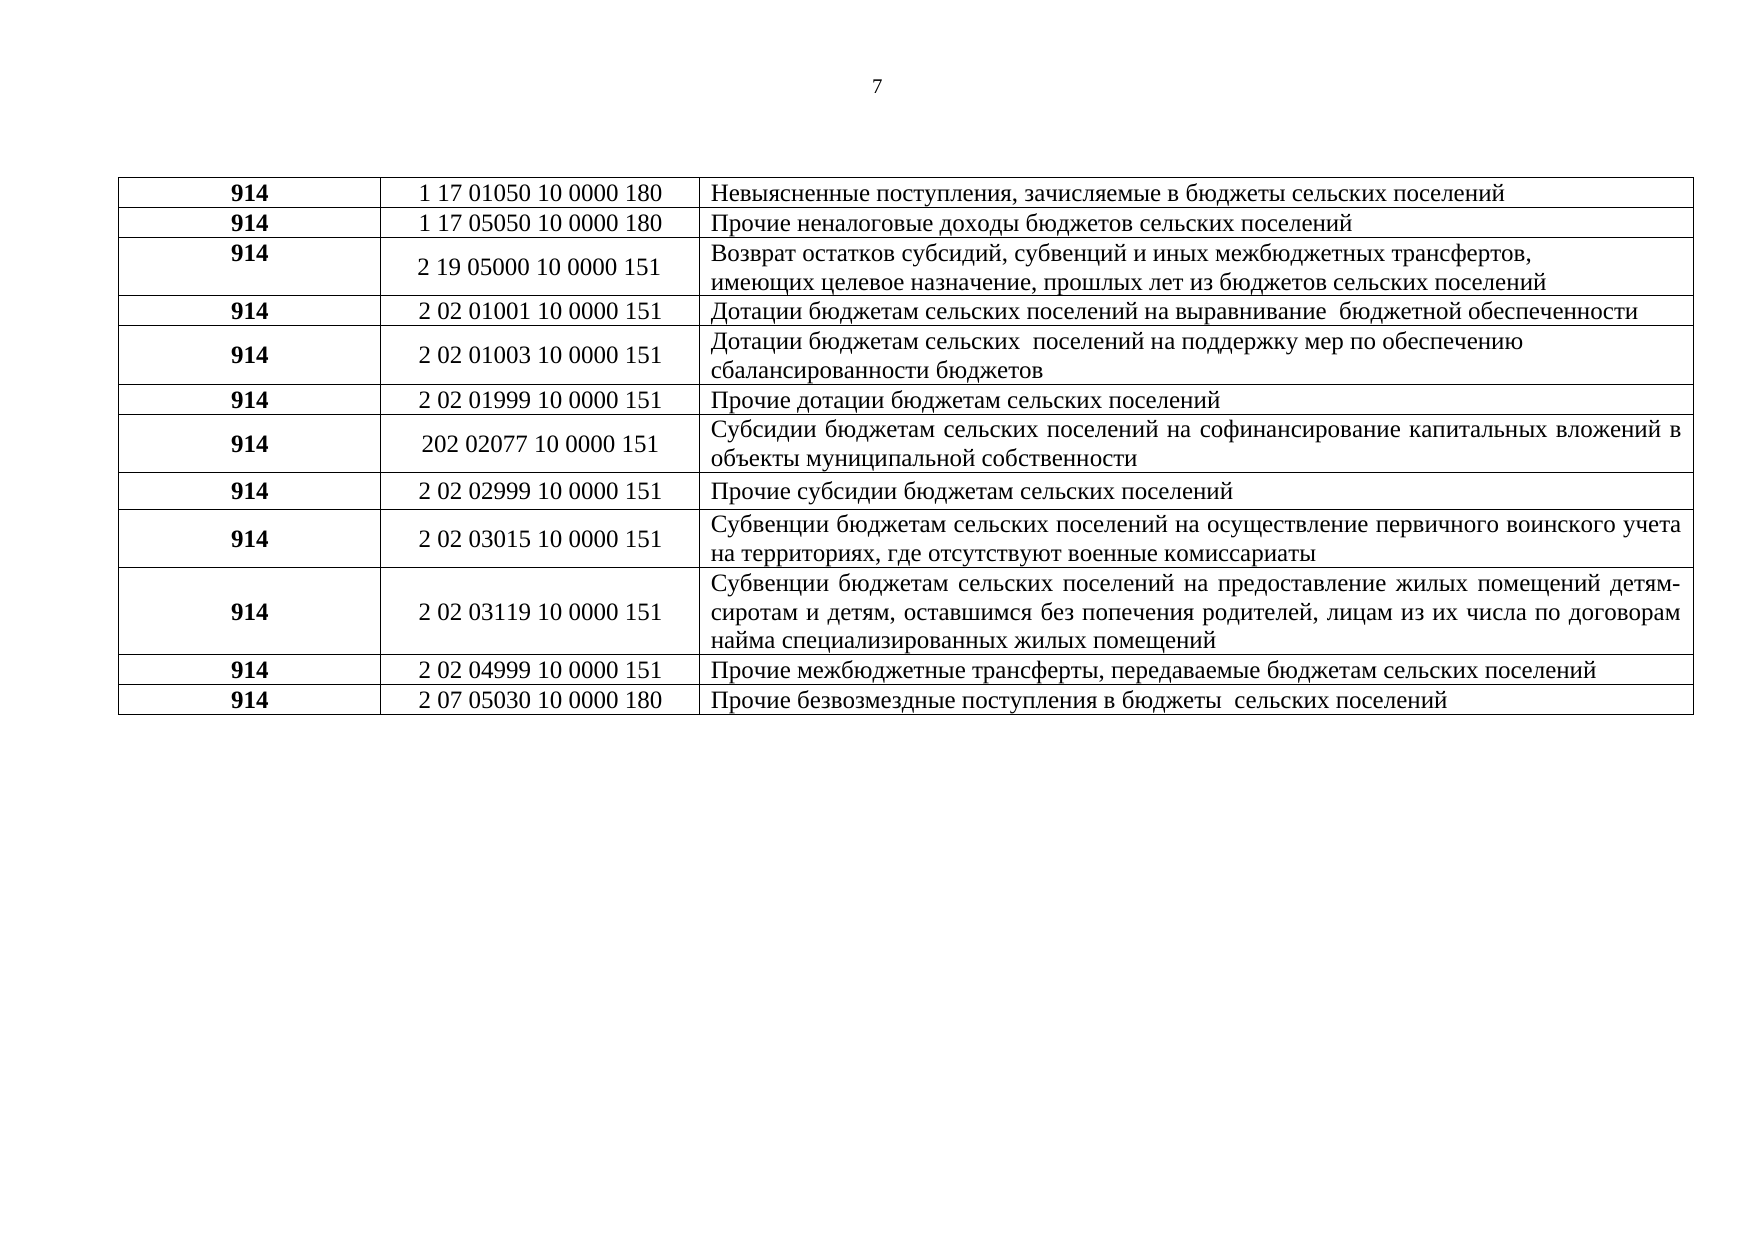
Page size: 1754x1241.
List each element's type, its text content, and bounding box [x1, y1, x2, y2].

table_cell 202 02077 10 0000 151 [381, 415, 699, 472]
table_cell Невыясненные поступления, зачисляемые в бюджеты сельских поселений [700, 178, 1693, 207]
table_cell 1 17 05050 10 0000 180 [381, 208, 699, 237]
table_cell 914 [119, 473, 380, 508]
table_cell 914 [119, 510, 380, 567]
table_cell Прочие безвозмездные поступления в бюджеты сельских поселений [700, 685, 1693, 714]
table_cell Прочие субсидии бюджетам сельских поселений [700, 473, 1693, 508]
table_cell 914 [119, 415, 380, 472]
table_cell 914 [119, 655, 380, 684]
table_cell 2 02 04999 10 0000 151 [381, 655, 699, 684]
table_cell 2 07 05030 10 0000 180 [381, 685, 699, 714]
table_cell 914 [119, 326, 380, 384]
table_cell Прочие межбюджетные трансферты, передаваемые бюджетам сельских поселений [700, 655, 1693, 684]
table_cell Субвенции бюджетам сельских поселений на осуществление первичного воинского учета на территориях, где отсутствуют военные комиссариаты [700, 510, 1693, 567]
table_cell 914 [119, 685, 380, 714]
table_cell Возврат остатков субсидий, субвенций и иных межбюджетных трансфертов, имеющих целевое назначение, прошлых лет из бюджетов сельских поселений [700, 238, 1693, 295]
table_cell Дотации бюджетам сельских поселений на выравнивание бюджетной обеспеченности [700, 296, 1693, 325]
table_cell 914 [119, 178, 380, 207]
table_cell 914 [119, 238, 380, 295]
table_cell 914 [119, 296, 380, 325]
table_cell 2 02 01999 10 0000 151 [381, 385, 699, 413]
table_cell 1 17 01050 10 0000 180 [381, 178, 699, 207]
table_cell 2 02 03015 10 0000 151 [381, 510, 699, 567]
table_cell 914 [119, 208, 380, 237]
table_cell 914 [119, 568, 380, 654]
table_cell 2 02 02999 10 0000 151 [381, 473, 699, 508]
table_cell Прочие неналоговые доходы бюджетов сельских поселений [700, 208, 1693, 237]
table_cell Прочие дотации бюджетам сельских поселений [700, 385, 1693, 413]
table_cell 2 19 05000 10 0000 151 [381, 238, 699, 295]
table_cell 2 02 01003 10 0000 151 [381, 326, 699, 384]
table_cell 914 [119, 385, 380, 413]
table_cell 2 02 03119 10 0000 151 [381, 568, 699, 654]
table_cell Субсидии бюджетам сельских поселений на софинансирование капитальных вложений в объекты муниципальной собственности [700, 415, 1693, 472]
table_cell Дотации бюджетам сельских поселений на поддержку мер по обеспечению сбалансированности бюджетов [700, 326, 1693, 384]
table_cell Субвенции бюджетам сельских поселений на предоставление жилых помещений детям-сиротам и детям, оставшимся без попечения родителей, лицам из их числа по договорам найма специализированных жилых помещений [700, 568, 1693, 654]
table_cell 2 02 01001 10 0000 151 [381, 296, 699, 325]
